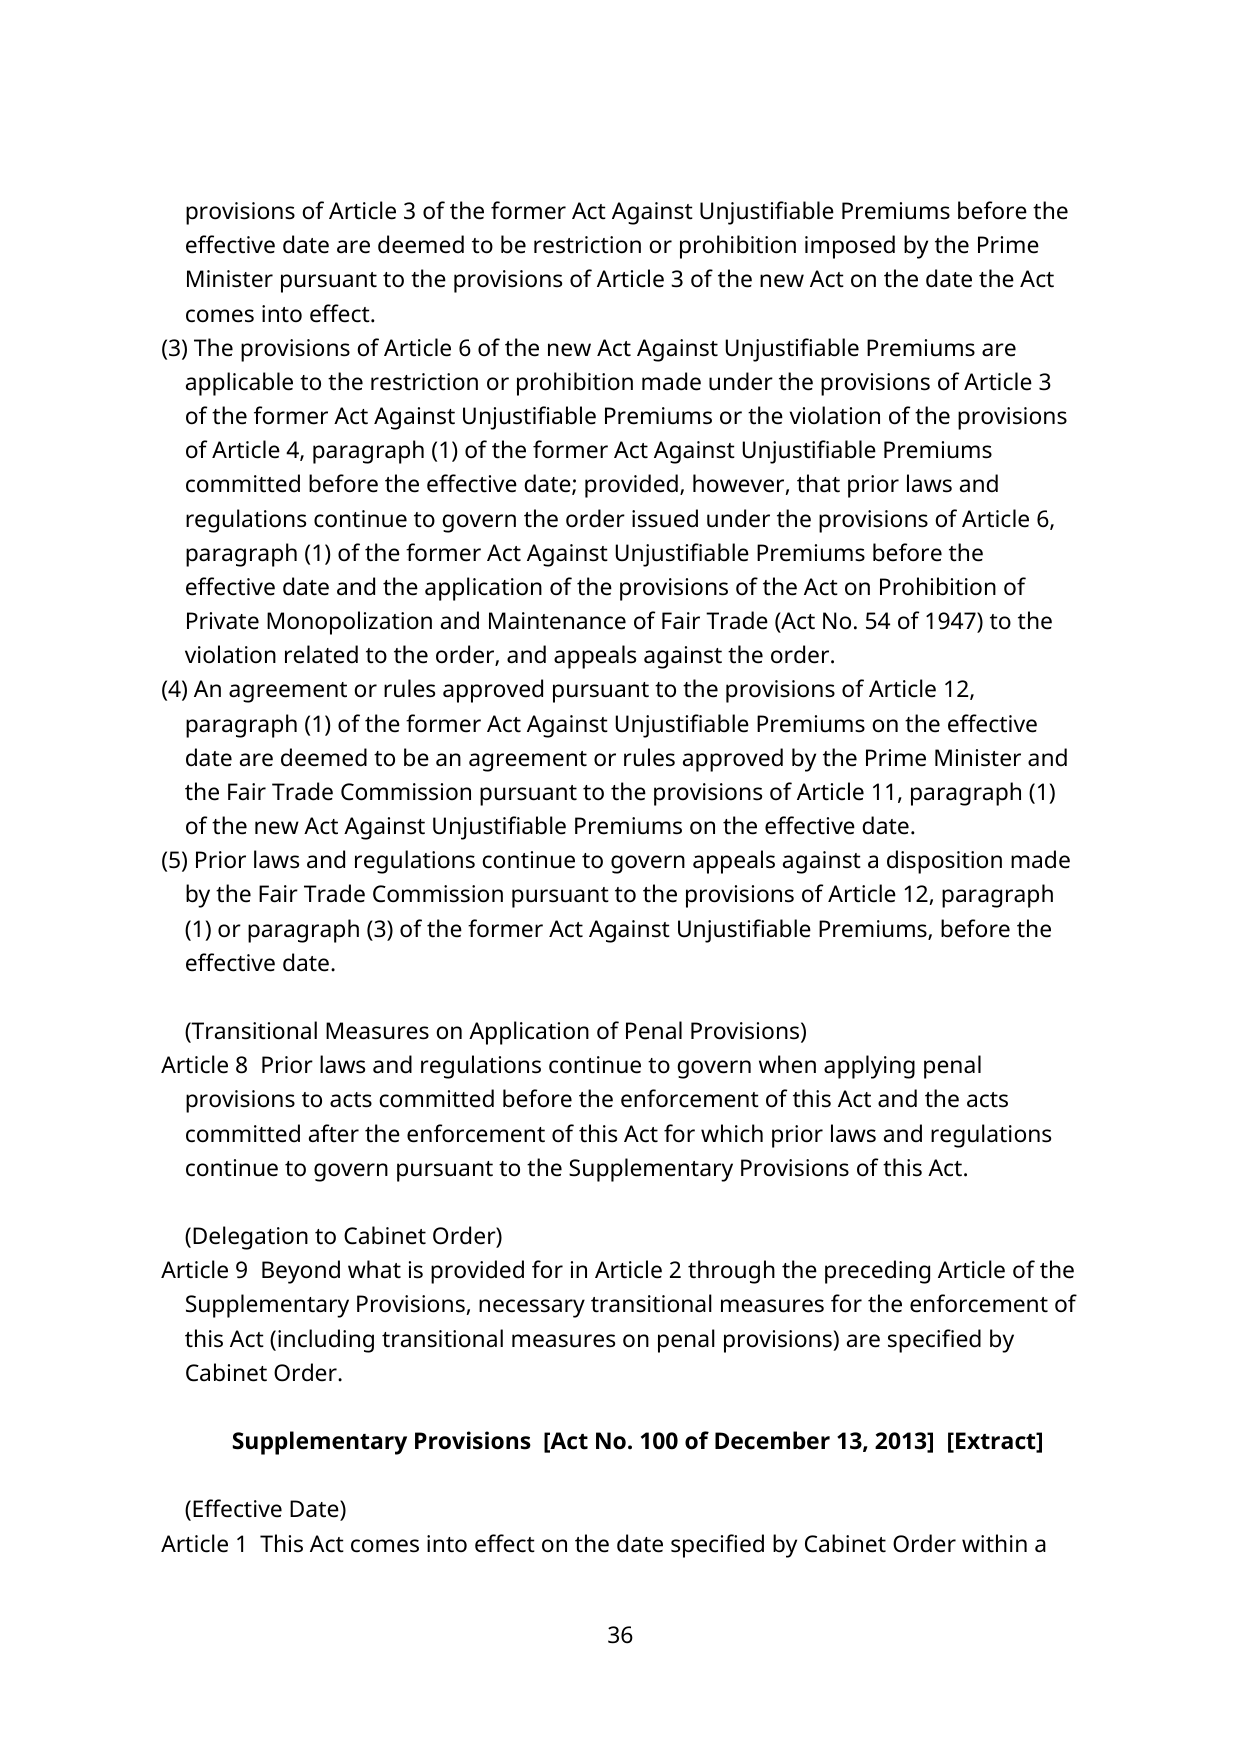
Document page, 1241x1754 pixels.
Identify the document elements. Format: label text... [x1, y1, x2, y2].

text Article 9 Beyond what is provided for in Article 2 through the preceding Article of the Supplementary Provisions, necessary transitional measures for the enforcement of this Act (including transitional measures on penal provisions) are specified by Cabinet Order. [161, 1253, 1079, 1389]
text (3) The provisions of Article 6 of the new Act Against Unjustifiable Premiums are applicable to the restriction or prohibition made under the provisions of Article 3 of the former Act Against Unjustifiable Premiums or the violation of the provisions of Article 4, paragraph (1) of the former Act Against Unjustifiable Premiums committed before the effective date; provided, however, that prior laws and regulations continue to govern the order issued under the provisions of Article 6, paragraph (1) of the former Act Against Unjustifiable Premiums before the effective date and the application of the provisions of the Act on Prohibition of Private Monopolization and Maintenance of Fair Trade (Act No. 54 of 1947) to the violation related to the order, and appeals against the order. [161, 330, 1079, 672]
text (Delegation to Cabinet Order) [184, 1219, 1079, 1253]
text Article 8 Prior laws and regulations continue to govern when applying penal provisions to acts committed before the enforcement of this Act and the acts committed after the enforcement of this Act for which prior laws and regulations continue to govern pursuant to the Supplementary Provisions of this Act. [161, 1048, 1079, 1184]
text (5) Prior laws and regulations continue to govern appeals against a disposition made by the Fair Trade Commission pursuant to the provisions of Article 12, paragraph (1) or paragraph (3) of the former Act Against Unjustifiable Premiums, before the effective date. [161, 843, 1079, 979]
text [161, 1526, 1079, 1560]
text (Effective Date) [184, 1492, 1079, 1526]
text Supplementary Provisions [Act No. 100 of December 13, 2013] [Extract] [230, 1424, 1079, 1458]
text (Transitional Measures on Application of Penal Provisions) [184, 1014, 1079, 1048]
text (4) An agreement or rules approved pursuant to the provisions of Article 12, paragraph (1) of the former Act Against Unjustifiable Premiums on the effective date are deemed to be an agreement or rules approved by the Prime Minister and the Fair Trade Commission pursuant to the provisions of Article 11, paragraph (1) of the new Act Against Unjustifiable Premiums on the effective date. [161, 672, 1079, 843]
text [161, 194, 1079, 330]
